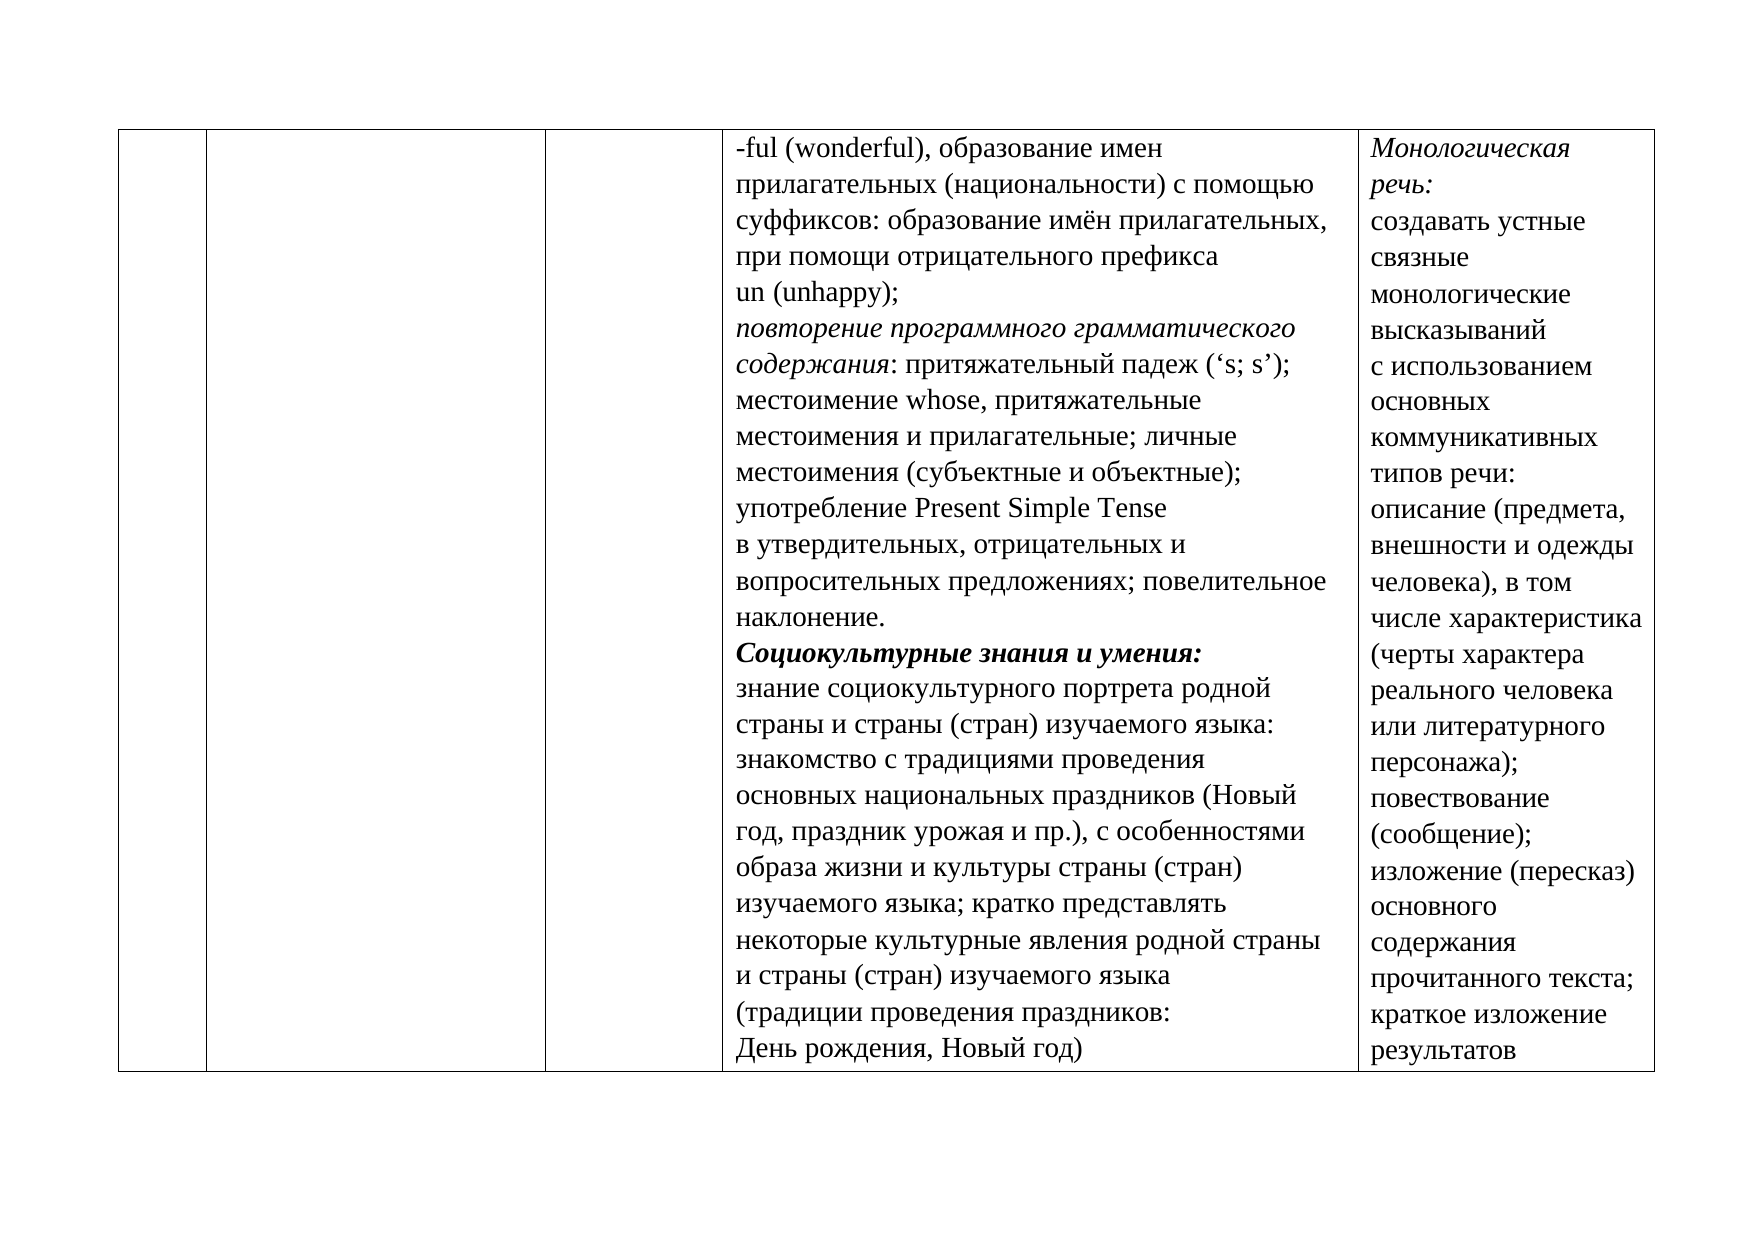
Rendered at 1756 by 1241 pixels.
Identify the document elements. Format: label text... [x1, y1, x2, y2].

table_header [546, 130, 722, 1071]
table_header -ful (wonderful), образование имен прилагательных (национальности) с помощью суффиксов: образование имён прилагательных, при помощи отрицательного префикса un (unhappy); повторение программного грамматического содержания: притяжательный падеж (‘s; s’); местоимение whose, притяжательные местоимения и прилагательные; личные местоимения (субъектные и объектные); употребление Present Simple Tense в утвердительных, отрицательных и вопросительных предложениях; повелительное наклонение. Социокультурные знания и умения: знание социокультурного портрета родной страны и страны (стран) изучаемого языка: знакомство с традициями проведения основных национальных праздников (Новый год, праздник урожая и пр.), с особенностями образа жизни и культуры страны (стран) изучаемого языка; кратко представлять некоторые культурные явления родной страны и страны (стран) изучаемого языка (традиции проведения праздников: День рождения, Новый год) [723, 130, 1358, 1071]
table_header Монологическая речь: создавать устные связные монологические высказываний с использованием основных коммуникативных типов речи: описание (предмета, внешности и одежды человека), в том числе характеристика (черты характера реального человека или литературного персонажа); повествование (сообщение); изложение (пересказ) основного содержания прочитанного текста; краткое изложение результатов [1359, 130, 1654, 1071]
table_header [207, 130, 545, 1071]
table_header [119, 130, 206, 1071]
